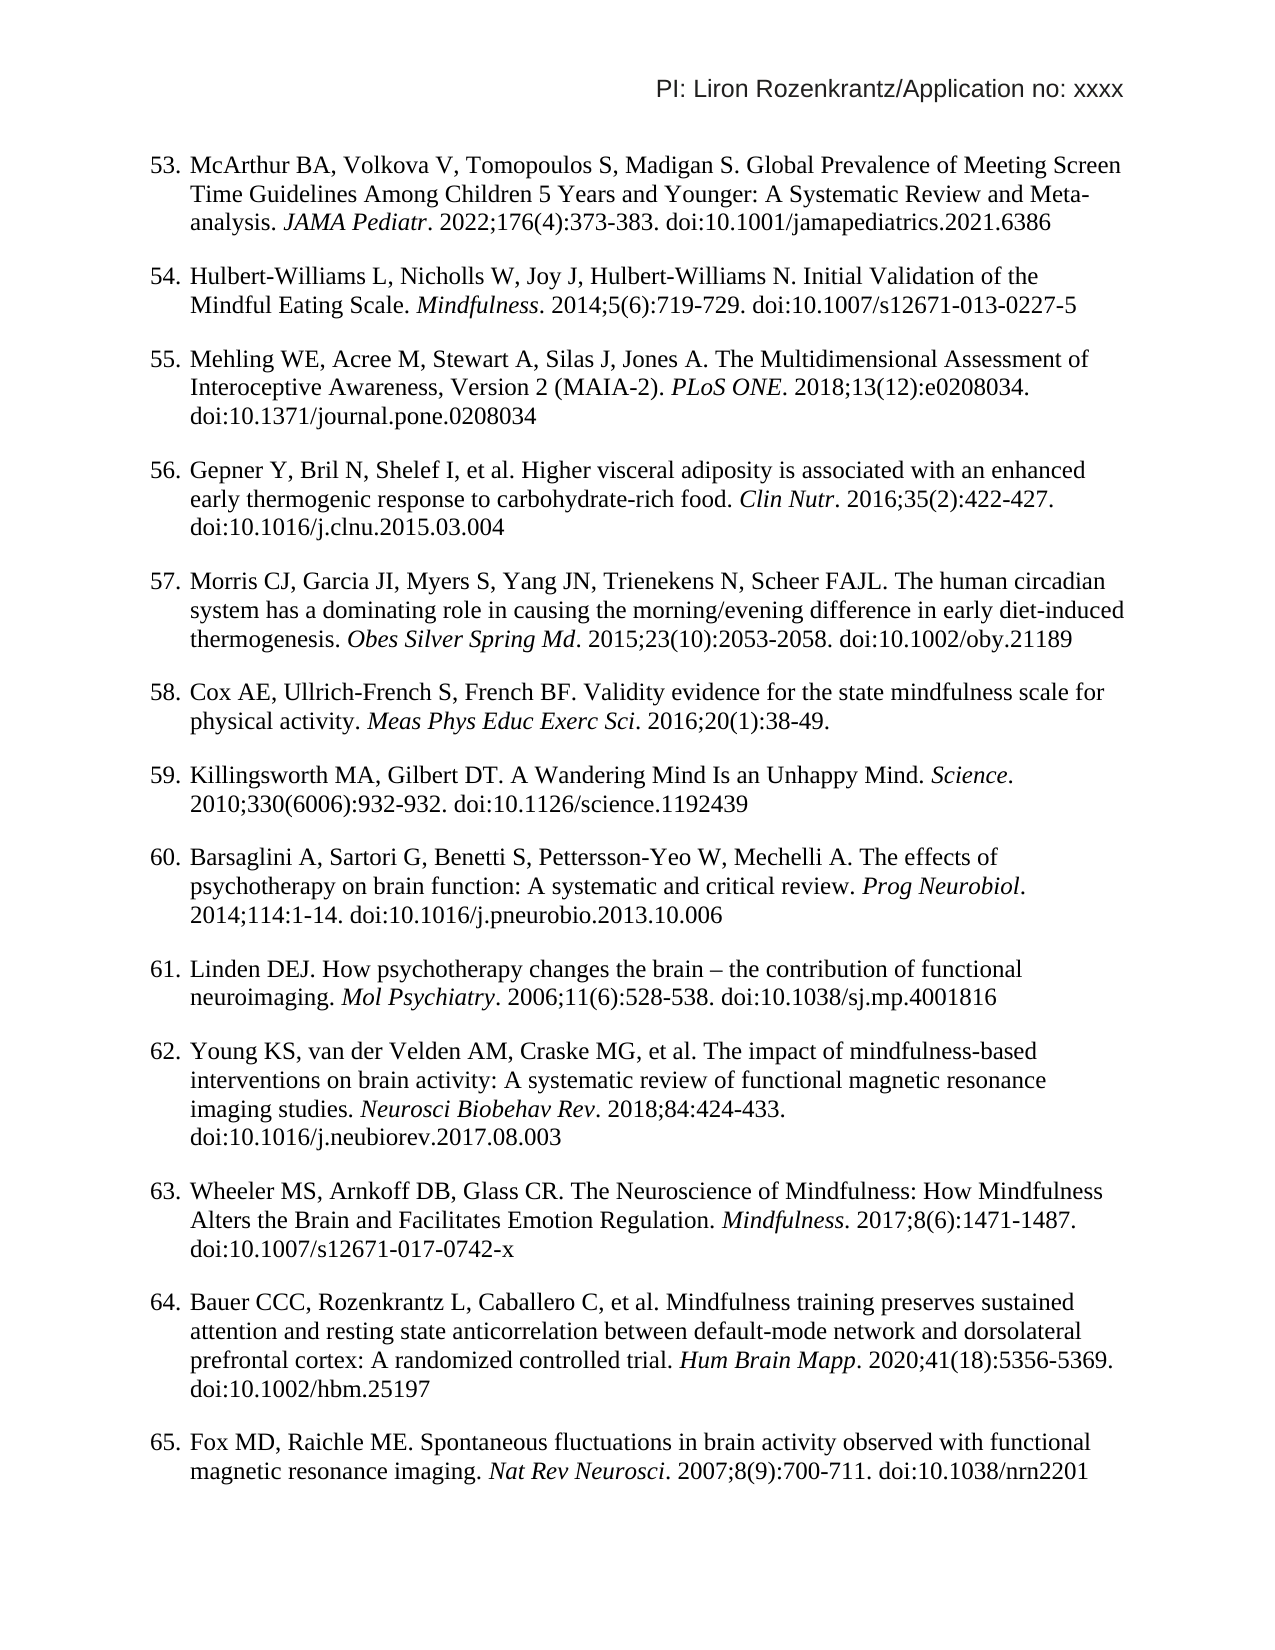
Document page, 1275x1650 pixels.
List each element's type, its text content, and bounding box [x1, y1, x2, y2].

text 62. Young KS, van der Velden AM, Craske MG, et al. The impact of mindfulness-based interventions on brain activity: A systematic review of functional magnetic resonance imaging studies. Neurosci Biobehav Rev. 2018;84:424-433. doi:10.1016/j.neubiorev.2017.08.003 [150, 1036, 1125, 1151]
text 63. Wheeler MS, Arnkoff DB, Glass CR. The Neuroscience of Mindfulness: How Mindfulness Alters the Brain and Facilitates Emotion Regulation. Mindfulness. 2017;8(6):1471-1487. doi:10.1007/s12671-017-0742-x [150, 1176, 1125, 1262]
text 64. Bauer CCC, Rozenkrantz L, Caballero C, et al. Mindfulness training preserves sustained attention and resting state anticorrelation between default‐mode network and dorsolateral prefrontal cortex: A randomized controlled trial. Hum Brain Mapp. 2020;41(18):5356-5369. doi:10.1002/hbm.25197 [150, 1287, 1125, 1402]
text 54. Hulbert-Williams L, Nicholls W, Joy J, Hulbert-Williams N. Initial Validation of the Mindful Eating Scale. Mindfulness. 2014;5(6):719-729. doi:10.1007/s12671-013-0227-5 [150, 261, 1125, 319]
text 57. Morris CJ, Garcia JI, Myers S, Yang JN, Trienekens N, Scheer FAJL. The human circadian system has a dominating role in causing the morning/evening difference in early diet-induced thermogenesis. Obes Silver Spring Md. 2015;23(10):2053-2058. doi:10.1002/oby.21189 [150, 566, 1125, 652]
text 58. Cox AE, Ullrich-French S, French BF. Validity evidence for the state mindfulness scale for physical activity. Meas Phys Educ Exerc Sci. 2016;20(1):38-49. [150, 677, 1125, 735]
text 59. Killingsworth MA, Gilbert DT. A Wandering Mind Is an Unhappy Mind. Science. 2010;330(6006):932-932. doi:10.1126/science.1192439 [150, 760, 1125, 817]
text 53. McArthur BA, Volkova V, Tomopoulos S, Madigan S. Global Prevalence of Meeting Screen Time Guidelines Among Children 5 Years and Younger: A Systematic Review and Meta-analysis. JAMA Pediatr. 2022;176(4):373-383. doi:10.1001/jamapediatrics.2021.6386 [150, 150, 1125, 236]
text 60. Barsaglini A, Sartori G, Benetti S, Pettersson-Yeo W, Mechelli A. The effects of psychotherapy on brain function: A systematic and critical review. Prog Neurobiol. 2014;114:1-14. doi:10.1016/j.pneurobio.2013.10.006 [150, 842, 1125, 929]
text 65. Fox MD, Raichle ME. Spontaneous fluctuations in brain activity observed with functional magnetic resonance imaging. Nat Rev Neurosci. 2007;8(9):700-711. doi:10.1038/nrn2201 [150, 1427, 1125, 1485]
text 61. Linden DEJ. How psychotherapy changes the brain – the contribution of functional neuroimaging. Mol Psychiatry. 2006;11(6):528-538. doi:10.1038/sj.mp.4001816 [150, 954, 1125, 1011]
text 56. Gepner Y, Bril N, Shelef I, et al. Higher visceral adiposity is associated with an enhanced early thermogenic response to carbohydrate-rich food. Clin Nutr. 2016;35(2):422-427. doi:10.1016/j.clnu.2015.03.004 [150, 455, 1125, 541]
text 55. Mehling WE, Acree M, Stewart A, Silas J, Jones A. The Multidimensional Assessment of Interoceptive Awareness, Version 2 (MAIA-2). PLoS ONE. 2018;13(12):e0208034. doi:10.1371/journal.pone.0208034 [150, 344, 1125, 430]
